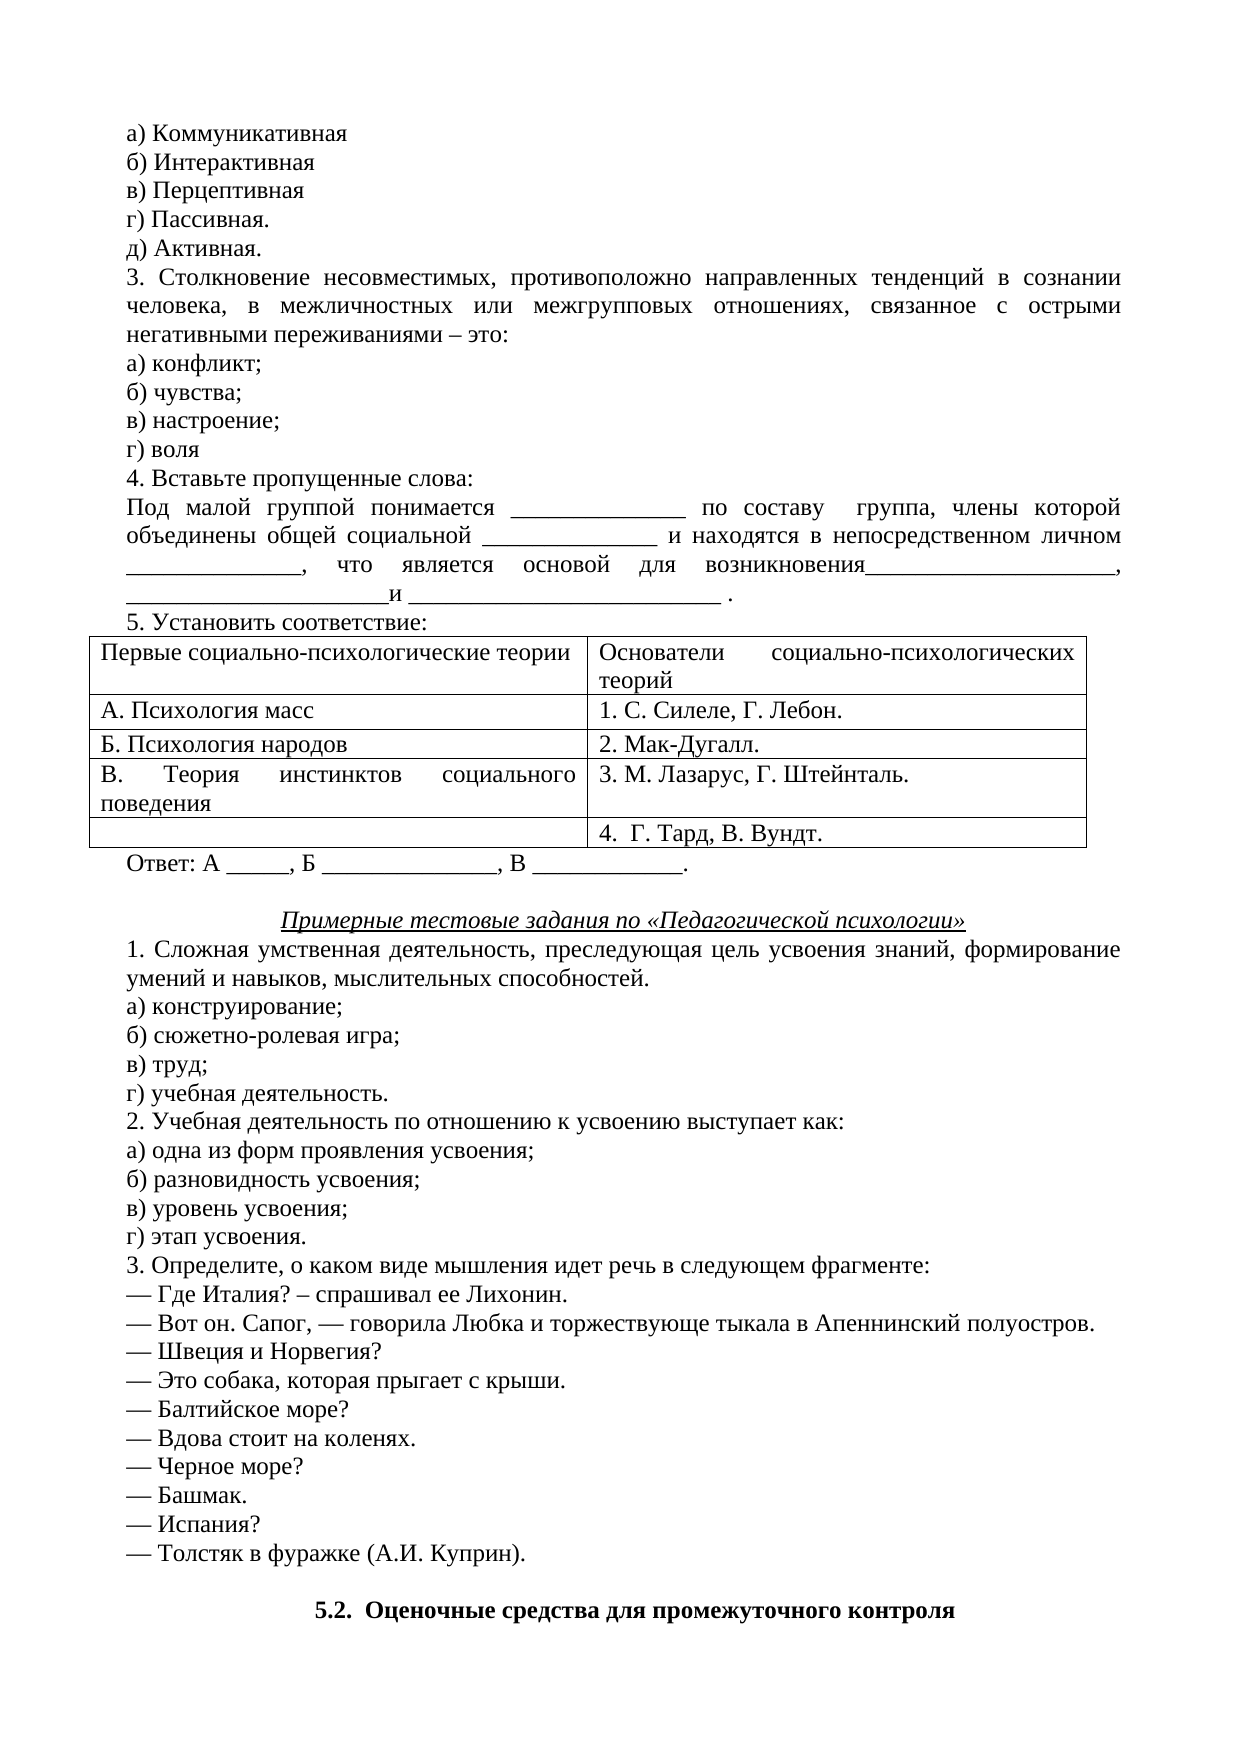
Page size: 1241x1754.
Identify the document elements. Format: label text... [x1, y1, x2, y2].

text г) воля [126, 434, 1122, 463]
text — Где Италия? – спрашивал ее Лихонин. [126, 1279, 1122, 1308]
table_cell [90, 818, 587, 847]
text г) учебная деятельность. [126, 1078, 1122, 1106]
text — Башмак. [126, 1480, 1122, 1509]
text 4. Вставьте пропущенные слова: [126, 463, 1122, 492]
text Под малой группой понимается ______________ по составу группа, члены которой объединены общей социальной ______________ и находятся в непосредственном личном ______________, что является основой для возникновения____________________, _____________________и _________________________ . [126, 492, 1122, 607]
text в) труд; [126, 1049, 1122, 1078]
text г) Пассивная. [126, 204, 1122, 233]
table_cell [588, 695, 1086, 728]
text — Черное море? [126, 1451, 1122, 1480]
text в) настроение; [126, 406, 1122, 434]
text — Это собака, которая прыгает с крыши. [126, 1365, 1122, 1394]
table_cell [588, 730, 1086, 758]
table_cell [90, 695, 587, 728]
text а) одна из форм проявления усвоения; [126, 1135, 1122, 1164]
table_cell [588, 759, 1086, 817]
text а) конструирование; [126, 991, 1122, 1020]
text б) Интерактивная [126, 147, 1122, 176]
text 3. Определите, о каком виде мышления идет речь в следующем фрагменте: [126, 1250, 1122, 1279]
text — Вот он. Сапог, — говорила Любка и торжествующе тыкала в Апеннинский полуостров. [126, 1308, 1122, 1336]
text 5.2. Оценочные средства для промежуточного контроля [89, 1595, 1122, 1624]
text — Швеция и Норвегия? [126, 1336, 1122, 1365]
text б) сюжетно-ролевая игра; [126, 1020, 1122, 1049]
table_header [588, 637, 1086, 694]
text а) конфликт; [126, 348, 1122, 377]
text 1. Сложная умственная деятельность, преследующая цель усвоения знаний, формирование умений и навыков, мыслительных способностей. [126, 934, 1122, 991]
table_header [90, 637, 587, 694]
text д) Активная. [126, 233, 1122, 262]
text Примерные тестовые задания по «Педагогической психологии» [126, 905, 1122, 934]
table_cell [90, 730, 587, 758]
text а) Коммуникативная [126, 118, 1122, 147]
text б) чувства; [126, 377, 1122, 406]
text Ответ: А _____, Б ______________, В ____________. [126, 848, 1122, 876]
text в) уровень усвоения; [126, 1193, 1122, 1221]
text — Испания? [126, 1509, 1122, 1538]
text г) этап усвоения. [126, 1221, 1122, 1250]
text — Толстяк в фуражке (А.И. Куприн). [126, 1538, 1122, 1566]
text 3. Столкновение несовместимых, противоположно направленных тенденций в сознании человека, в межличностных или межгрупповых отношениях, связанное с острыми негативными переживаниями – это: [126, 262, 1122, 348]
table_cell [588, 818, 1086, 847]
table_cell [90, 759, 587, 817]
text — Балтийское море? [126, 1394, 1122, 1423]
text б) разновидность усвоения; [126, 1164, 1122, 1193]
text 2. Учебная деятельность по отношению к усвоению выступает как: [126, 1106, 1122, 1135]
text 5. Установить соответствие: [126, 607, 1122, 636]
text — Вдова стоит на коленях. [126, 1423, 1122, 1451]
text в) Перцептивная [126, 176, 1122, 204]
